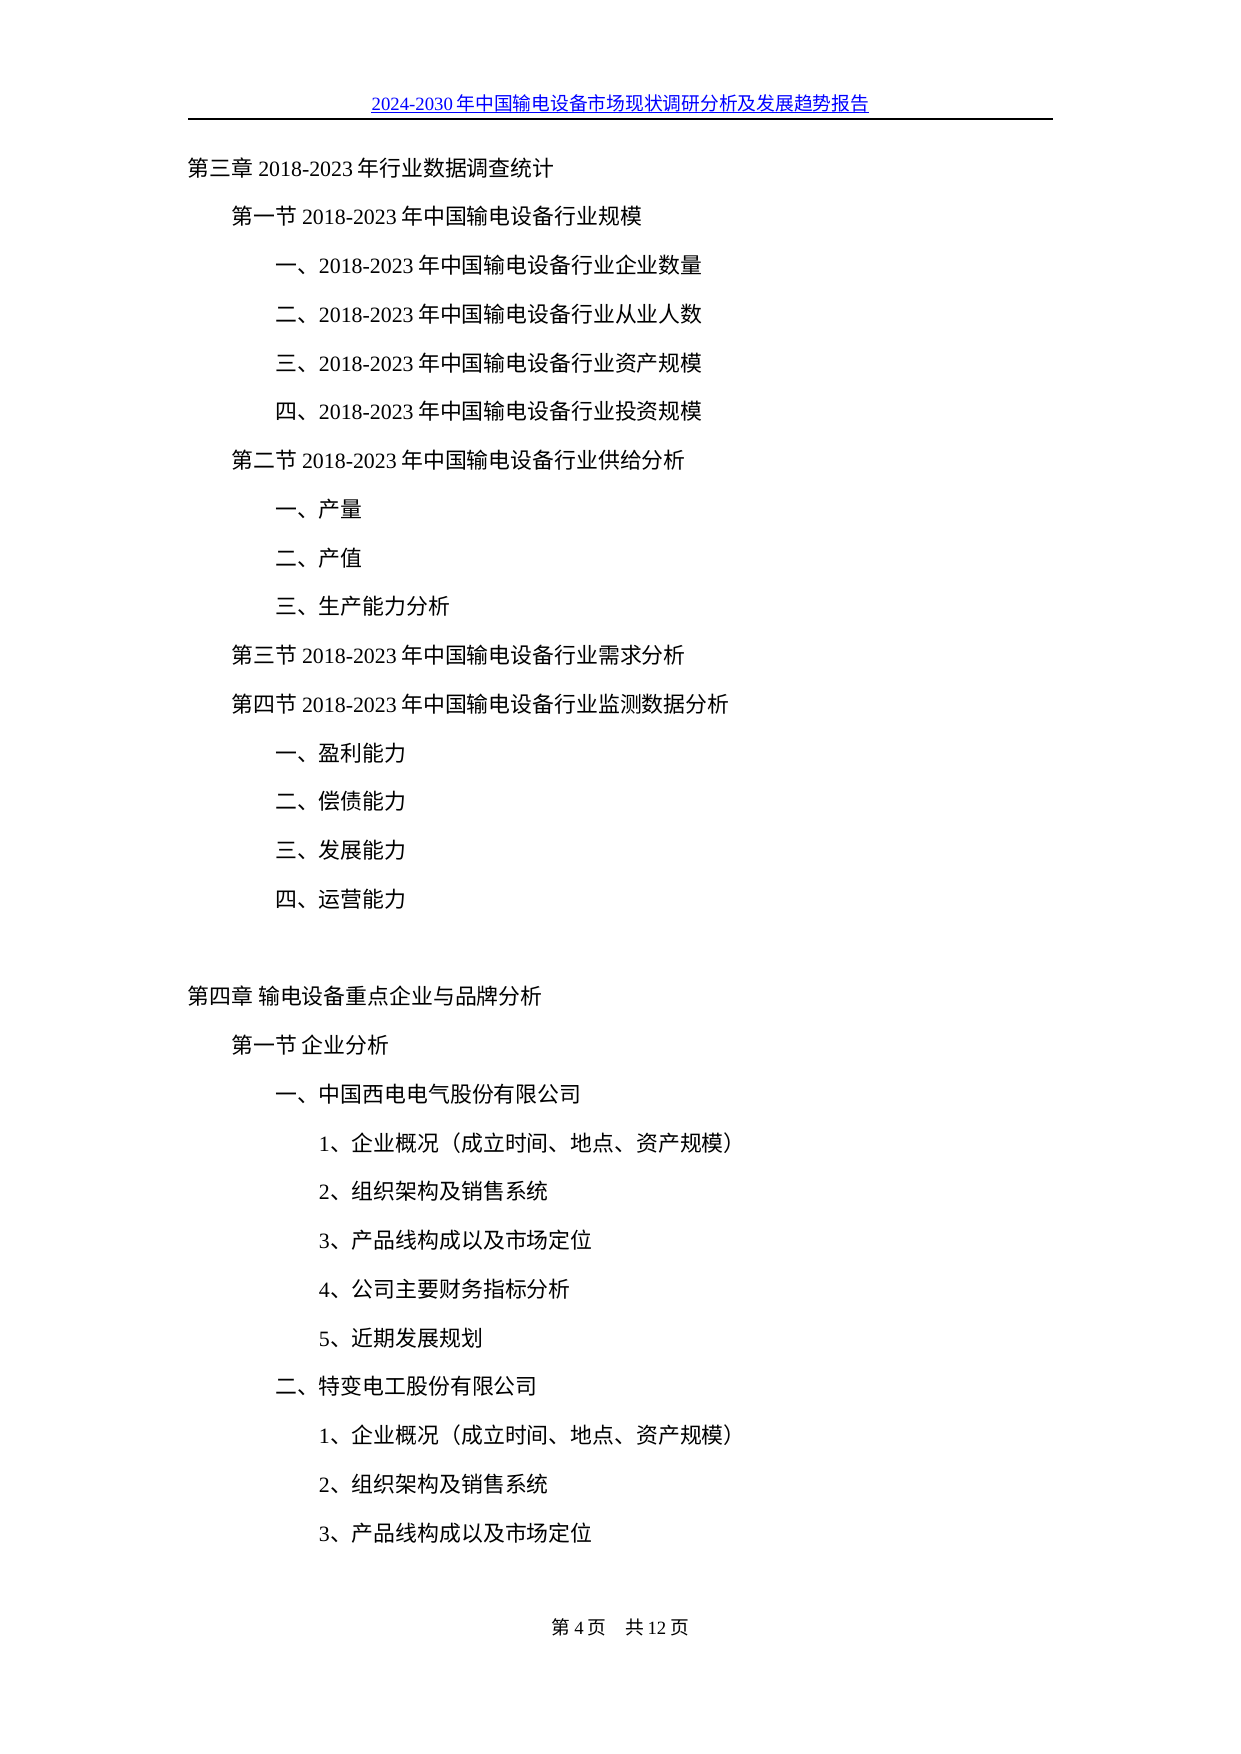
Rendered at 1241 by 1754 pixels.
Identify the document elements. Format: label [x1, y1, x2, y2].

text [187, 150, 1053, 1548]
